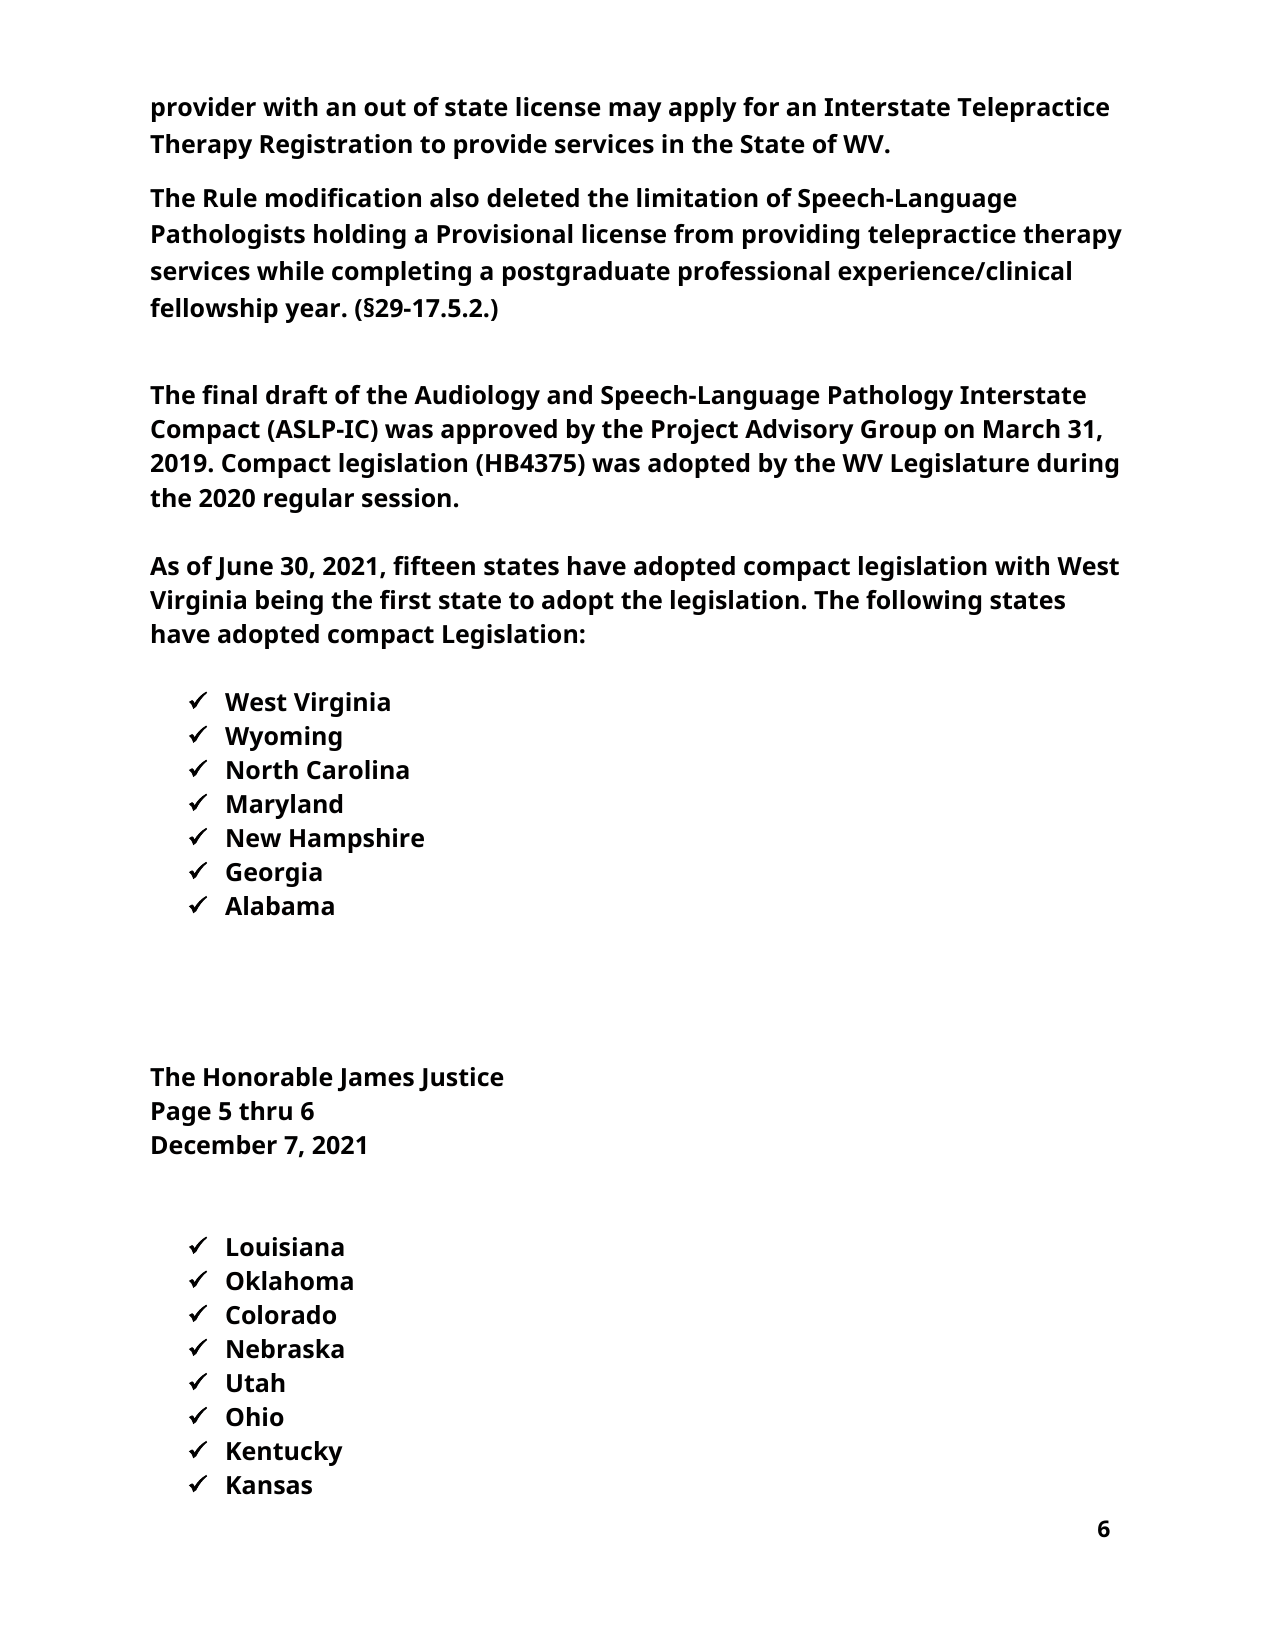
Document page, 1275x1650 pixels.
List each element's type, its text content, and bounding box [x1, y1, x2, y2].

list Ohio [187, 1400, 1125, 1434]
list West Virginia [187, 684, 1125, 719]
list Alabama [187, 889, 1125, 923]
list Louisiana [187, 1229, 1125, 1264]
list Wyoming [187, 719, 1125, 753]
text The final draft of the Audiology and Speech-Language Pathology Interstate Compact (ASLP-IC) was approved by the Project Advisory Group on March 31, 2019. Compact legislation (HB4375) was adopted by the WV Legislature during the 2020 regular session. [150, 378, 1125, 514]
list Kansas [187, 1468, 1125, 1502]
list North Carolina [187, 753, 1125, 787]
text The Rule modification also deleted the limitation of Speech-Language Pathologists holding a Provisional license from providing telepractice therapy services while completing a postgraduate professional experience/clinical fellowship year. (§29-17.5.2.) [150, 180, 1125, 324]
list Kentucky [187, 1434, 1125, 1468]
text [150, 90, 1125, 161]
list Utah [187, 1366, 1125, 1400]
list Georgia [187, 855, 1125, 889]
text As of June 30, 2021, fifteen states have adopted compact legislation with West Virginia being the first state to adopt the legislation. The following states have adopted compact Legislation: [150, 548, 1125, 651]
text The Honorable James Justice [150, 1059, 1125, 1093]
list Oklahoma [187, 1264, 1125, 1298]
list Colorado [187, 1298, 1125, 1332]
text December 7, 2021 [150, 1127, 1125, 1161]
list Nebraska [187, 1332, 1125, 1366]
list Maryland [187, 787, 1125, 821]
text Page 5 thru 6 [150, 1093, 1125, 1127]
list New Hampshire [187, 821, 1125, 855]
